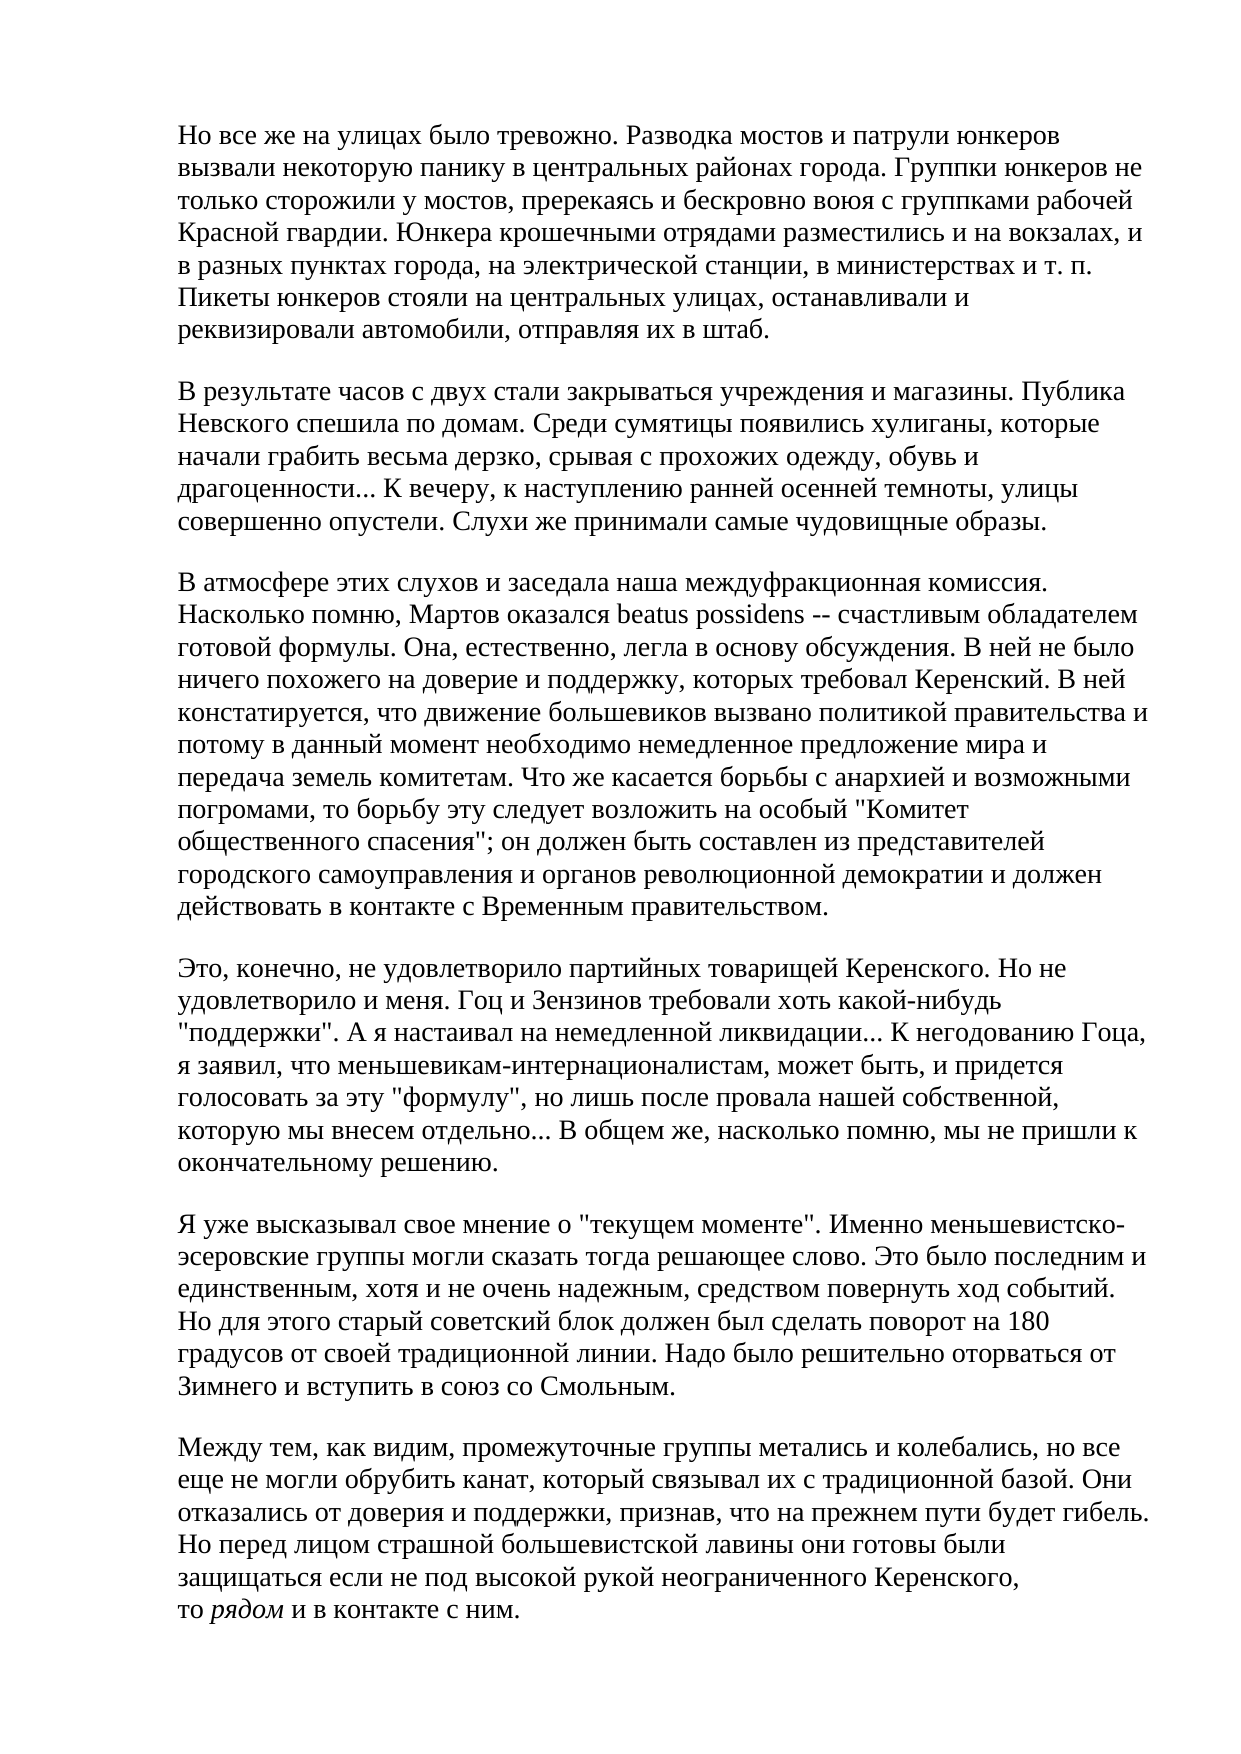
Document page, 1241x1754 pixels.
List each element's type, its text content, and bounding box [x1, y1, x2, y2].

text В результате часов с двух стали закрываться учреждения и магазины. Публика Невского спешила по домам. Среди сумятицы появились хулиганы, которые начали грабить весьма дерзко, срывая с прохожих одежду, обувь и драгоценности... К вечеру, к наступлению ранней осенней темноты, улицы совершенно опустели. Слухи же принимали самые чудовищные образы. [177, 374, 1152, 536]
text Между тем, как видим, промежуточные группы метались и колебались, но все еще не могли обрубить канат, который связывал их с традиционной базой. Они отказались от доверия и поддержки, признав, что на прежнем пути будет гибель. Но перед лицом страшной большевистской лавины они готовы были защищаться если не под высокой рукой неограниченного Керенского, то рядом и в контакте с ним. [177, 1430, 1152, 1624]
text Это, конечно, не удовлетворило партийных товарищей Керенского. Но не удовлетворило и меня. Гоц и Зензинов требовали хоть какой-нибудь "поддержки". А я настаивал на немедленной ликвидации... К негодованию Гоца, я заявил, что меньшевикам-интернационалистам, может быть, и придется голосовать за эту "формулу", но лишь после провала нашей собственной, которую мы внесем отдельно... В общем же, насколько помню, мы не пришли к окончательному решению. [177, 951, 1152, 1177]
text В атмосфере этих слухов и заседала наша междуфракционная комиссия. Насколько помню, Мартов оказался beatus possidens -- счастливым обладателем готовой формулы. Она, естественно, легла в основу обсуждения. В ней не было ничего похожего на доверие и поддержку, которых требовал Керенский. В ней констатируется, что движение большевиков вызвано политикой правительства и потому в данный момент необходимо немедленное предложение мира и передача земель комитетам. Что же касается борьбы с анархией и возможными погромами, то борьбу эту следует возложить на особый "Комитет общественного спасения"; он должен быть составлен из представителей городского самоуправления и органов революционной демократии и должен действовать в контакте с Временным правительством. [177, 565, 1152, 922]
text Я уже высказывал свое мнение о "текущем моменте". Именно меньшевистско-эсеровские группы могли сказать тогда решающее слово. Это было последним и единственным, хотя и не очень надежным, средством повернуть ход событий. Но для этого старый советский блок должен был сделать поворот на 180 градусов от своей традиционной линии. Надо было решительно оторваться от Зимнего и вступить в союз со Смольным. [177, 1207, 1152, 1401]
text Но все же на улицах было тревожно. Разводка мостов и патрули юнкеров вызвали некоторую панику в центральных районах города. Группки юнкеров не только сторожили у мостов, пререкаясь и бескровно воюя с группками рабочей Красной гвардии. Юнкера крошечными отрядами разместились и на вокзалах, и в разных пунктах города, на электрической станции, в министерствах и т. п. Пикеты юнкеров стояли на центральных улицах, останавливали и реквизировали автомобили, отправляя их в штаб. [177, 118, 1152, 345]
